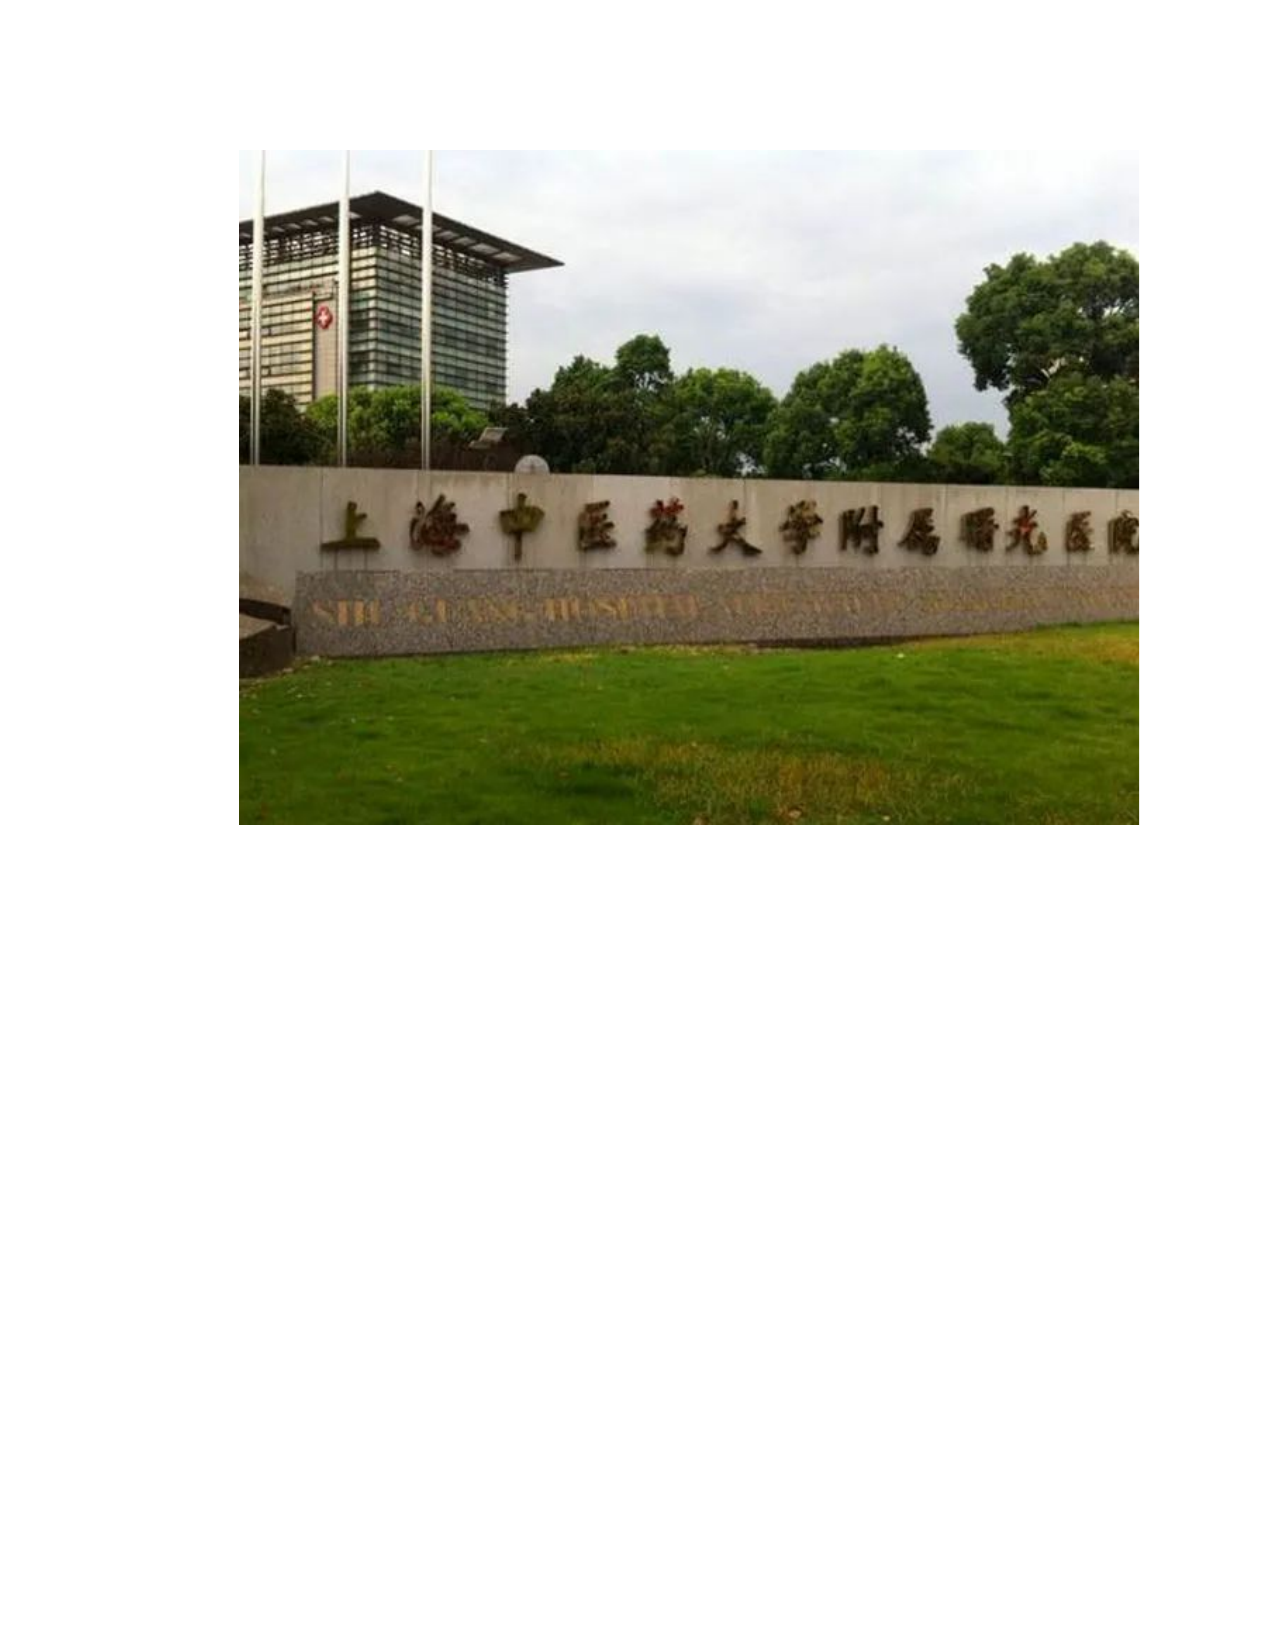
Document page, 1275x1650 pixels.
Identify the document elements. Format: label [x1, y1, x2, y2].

picture [239, 150, 1140, 825]
